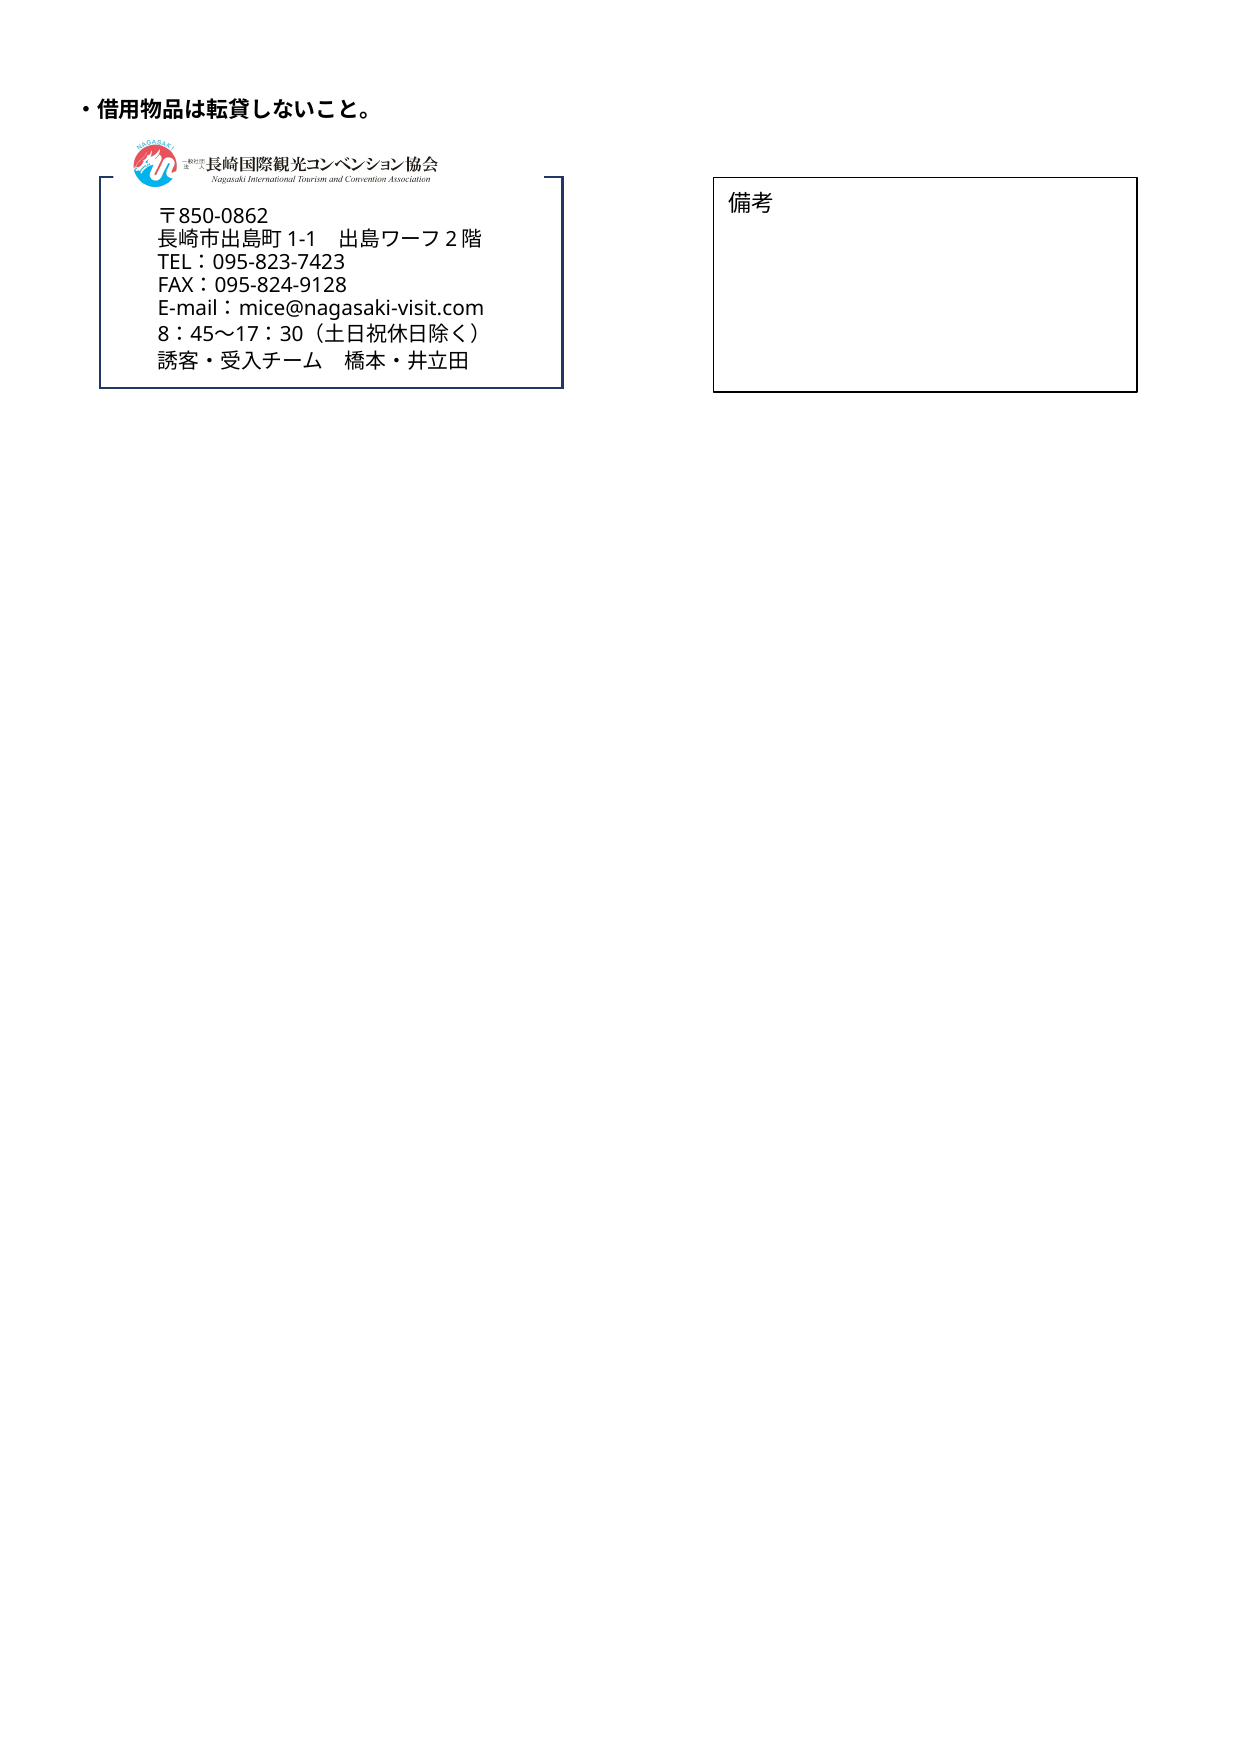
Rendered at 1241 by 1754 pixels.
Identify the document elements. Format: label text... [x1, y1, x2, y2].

picture [131, 136, 446, 190]
text ・借用物品は転貸しないこと。 [75, 89, 1165, 127]
